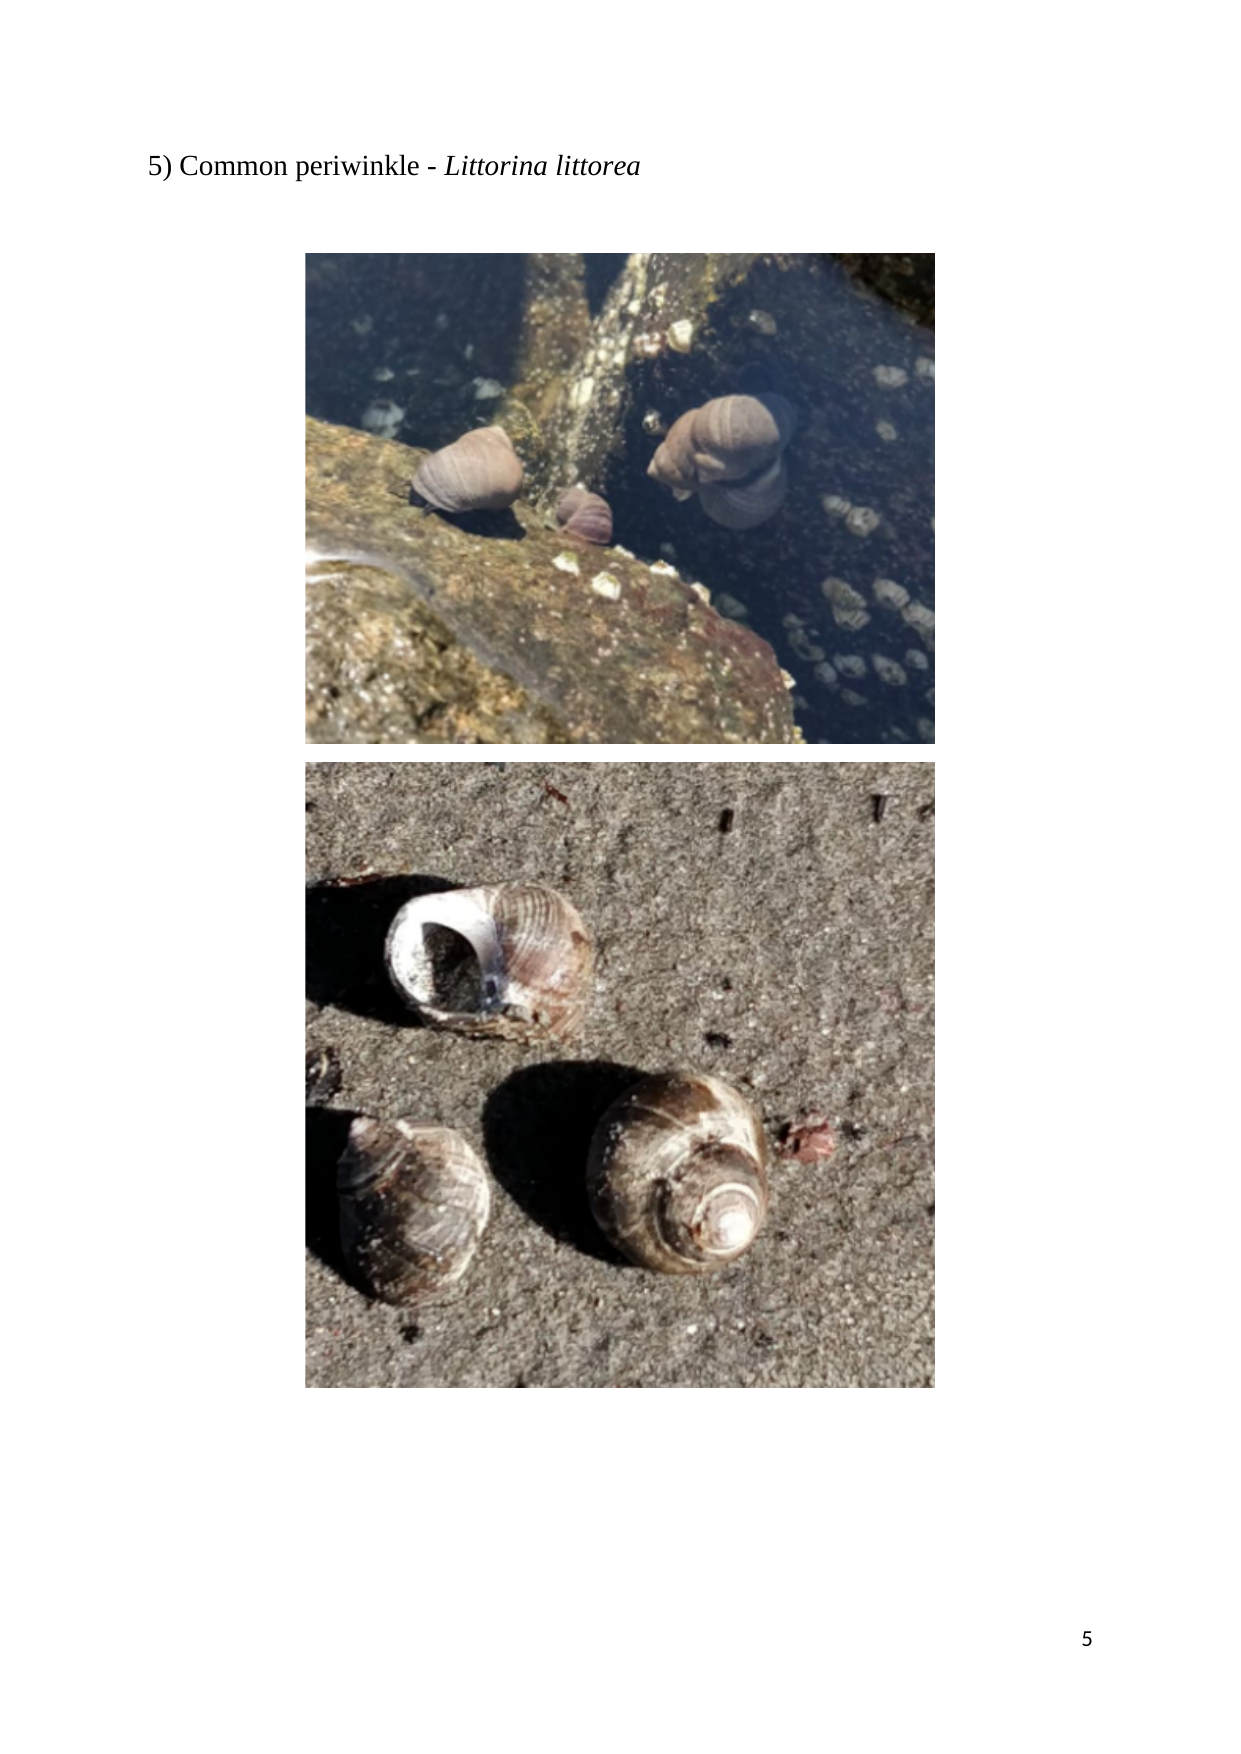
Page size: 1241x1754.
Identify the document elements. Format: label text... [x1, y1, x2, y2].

text 5) Common periwinkle - Littorina littorea [148, 148, 1093, 181]
picture [305, 253, 935, 744]
picture [305, 762, 935, 1388]
